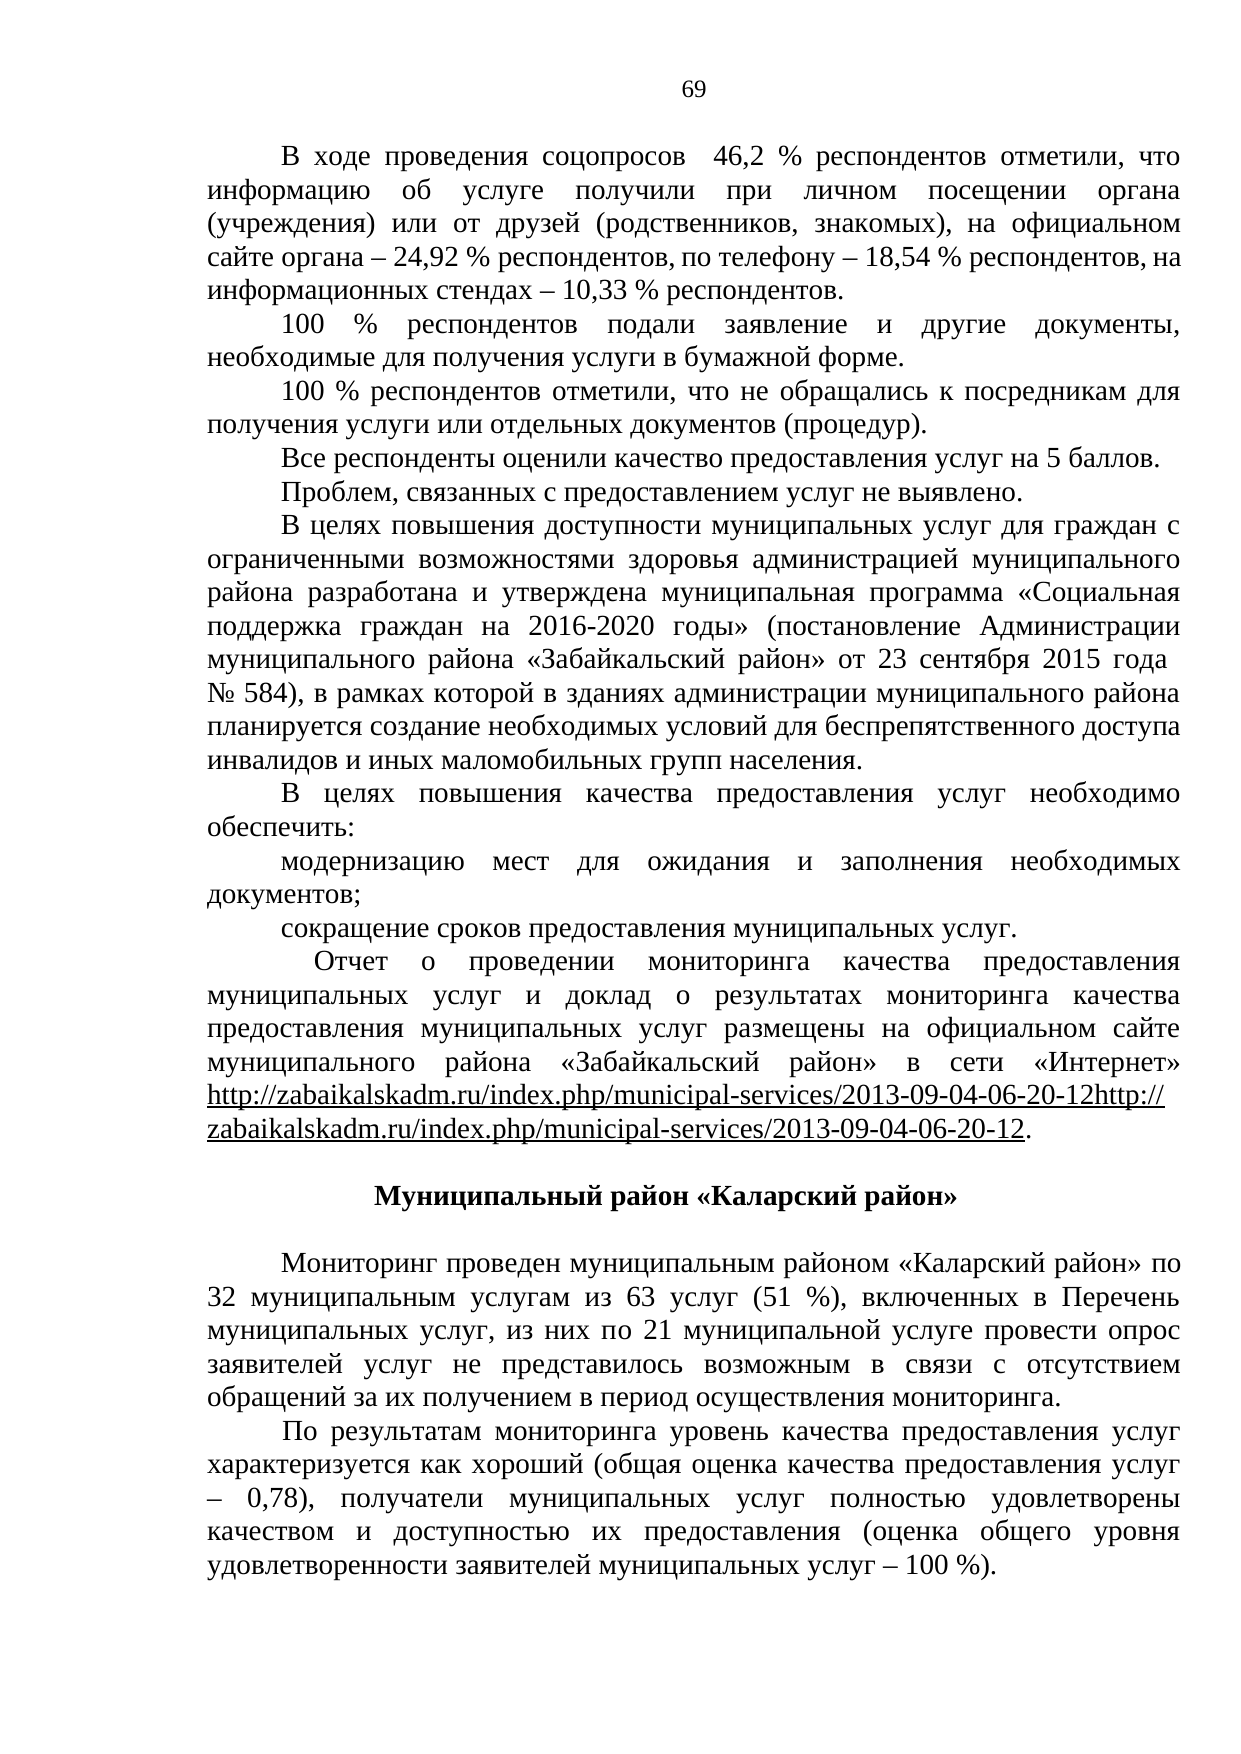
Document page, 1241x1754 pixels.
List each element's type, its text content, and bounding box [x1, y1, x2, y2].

text 100 % респондентов отметили, что не обращались к посредникам для получения услуги или отдельных документов (процедур). [207, 373, 1181, 440]
text В ходе проведения соцопросов 46,2 % респондентов отметили, что информацию об услуге получили при личном посещении органа (учреждения) или от друзей (родственников, знакомых), на официальном сайте органа – 24,92 % респондентов, по телефону – 18,54 % респондентов, на информационных стендах – 10,33 % респондентов. [207, 138, 1181, 306]
text Проблем, связанных с предоставлением услуг не выявлено. [207, 474, 1181, 507]
text В целях повышения качества предоставления услуг необходимо обеспечить: [207, 776, 1181, 843]
text 100 % респондентов подали заявление и другие документы, необходимые для получения услуги в бумажной форме. [207, 306, 1181, 373]
text Отчет о проведении мониторинга качества предоставления муниципальных услуг и доклад о результатах мониторинга качества предоставления муниципальных услуг размещены на официальном сайте муниципального района «Забайкальский район» в сети «Интернет» http://zabaikalskadm.ru/index.php/municipal-services/2013-09-04-06-20-12http://zabaikalskadm.ru/index.php/municipal-services/2013-09-04-06-20-12. [207, 943, 1181, 1144]
text Все респонденты оценили качество предоставления услуг на 5 баллов. [207, 440, 1181, 474]
text модернизацию мест для ожидания и заполнения необходимых документов; [207, 843, 1181, 910]
text В целях повышения доступности муниципальных услуг для граждан с ограниченными возможностями здоровья администрацией муниципального района разработана и утверждена муниципальная программа «Социальная поддержка граждан на 2016-2020 годы» (постановление Администрации муниципального района «Забайкальский район» от 23 сентября 2015 года № 584), в рамках которой в зданиях администрации муниципального района планируется создание необходимых условий для беспрепятственного доступа инвалидов и иных маломобильных групп населения. [207, 507, 1181, 776]
text Муниципальный район «Каларский район» [207, 1178, 1181, 1212]
text По результатам мониторинга уровень качества предоставления услуг характеризуется как хороший (общая оценка качества предоставления услуг – 0,78), получатели муниципальных услуг полностью удовлетворены качеством и доступностью их предоставления (оценка общего уровня удовлетворенности заявителей муниципальных услуг – 100 %). [207, 1413, 1181, 1581]
text сокращение сроков предоставления муниципальных услуг. [207, 910, 1181, 943]
text Мониторинг проведен муниципальным районом «Каларский район» по 32 муниципальным услугам из 63 услуг (51 %), включенных в Перечень муниципальных услуг, из них по 21 муниципальной услуге провести опрос заявителей услуг не представилось возможным в связи с отсутствием обращений за их получением в период осуществления мониторинга. [207, 1245, 1181, 1413]
